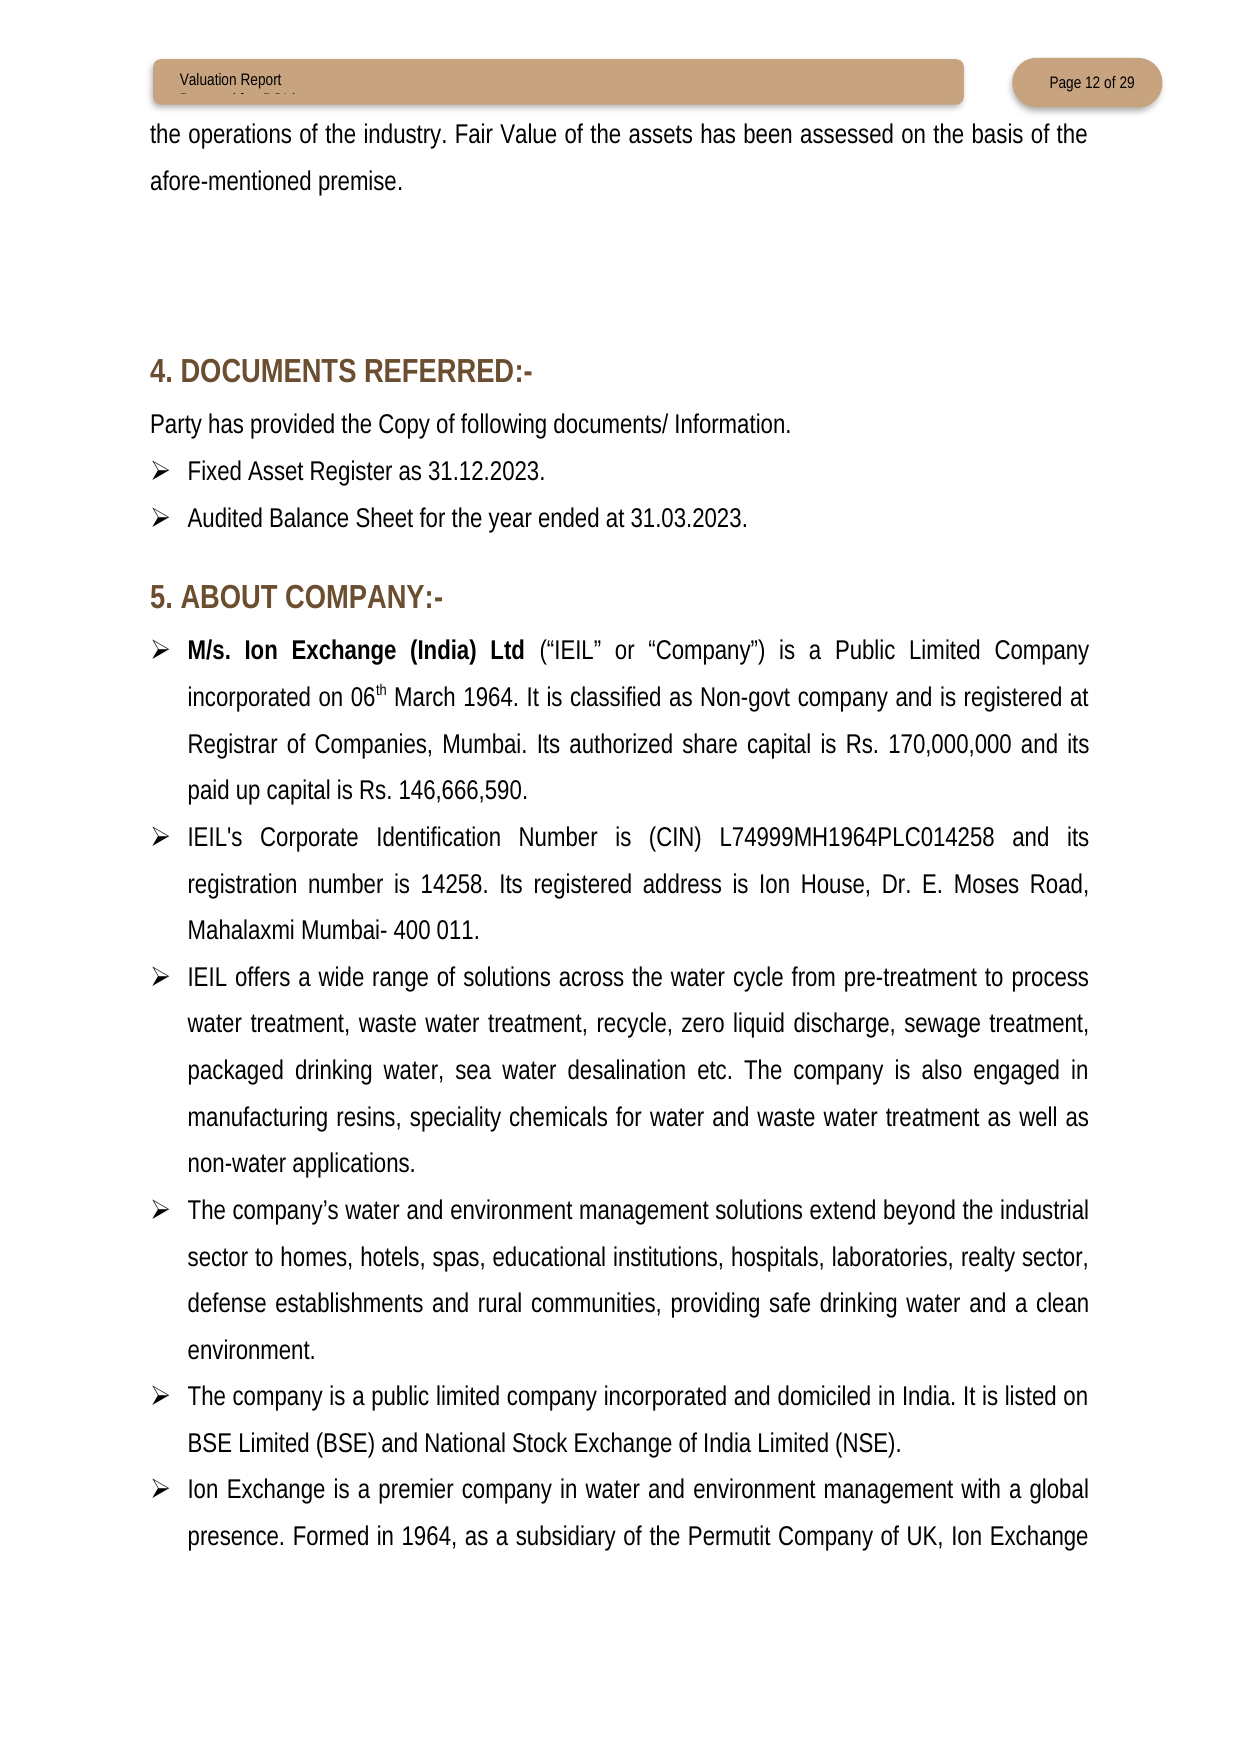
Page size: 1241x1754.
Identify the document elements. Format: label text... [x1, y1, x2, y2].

list IEIL's Corporate Identification Number is (CIN) L74999MH1964PLC014258 and its registration number is 14258. Its registered address is Ion House, Dr. E. Moses Road, Mahalaxmi Mumbai- 400 011. [150, 821, 1090, 945]
list Fixed Asset Register as 31.12.2023. [150, 455, 1090, 486]
subtitle Party has provided the Copy of following documents/ Information. [150, 408, 1090, 439]
list Audited Balance Sheet for the year ended at 31.03.2023. [150, 502, 1090, 533]
subtitle 5. ABOUT COMPANY:- [150, 577, 1090, 615]
list M/s. Ion Exchange (India) Ltd (“IEIL” or “Company”) is a Public Limited Company incorporated on 06th March 1964. It is classified as Non-govt company and is registered at Registrar of Companies, Mumbai. Its authorized share capital is Rs. 170,000,000 and its paid up capital is Rs. 146,666,590. [150, 634, 1090, 805]
subtitle 4. DOCUMENTS REFERRED:- [150, 351, 1090, 389]
list IEIL offers a wide range of solutions across the water cycle from pre-treatment to process water treatment, waste water treatment, recycle, zero liquid discharge, sewage treatment, packaged drinking water, sea water desalination etc. The company is also engaged in manufacturing resins, speciality chemicals for water and waste water treatment as well as non-water applications. [150, 961, 1090, 1178]
list The company is a public limited company incorporated and domiciled in India. It is listed on BSE Limited (BSE) and National Stock Exchange of India Limited (NSE). [150, 1380, 1090, 1458]
list The company’s water and environment management solutions extend beyond the industrial sector to homes, hotels, spas, educational institutions, hospitals, laboratories, realty sector, defense establishments and rural communities, providing safe drinking water and a clean environment. [150, 1194, 1090, 1365]
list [150, 1474, 1090, 1551]
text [150, 118, 1090, 196]
